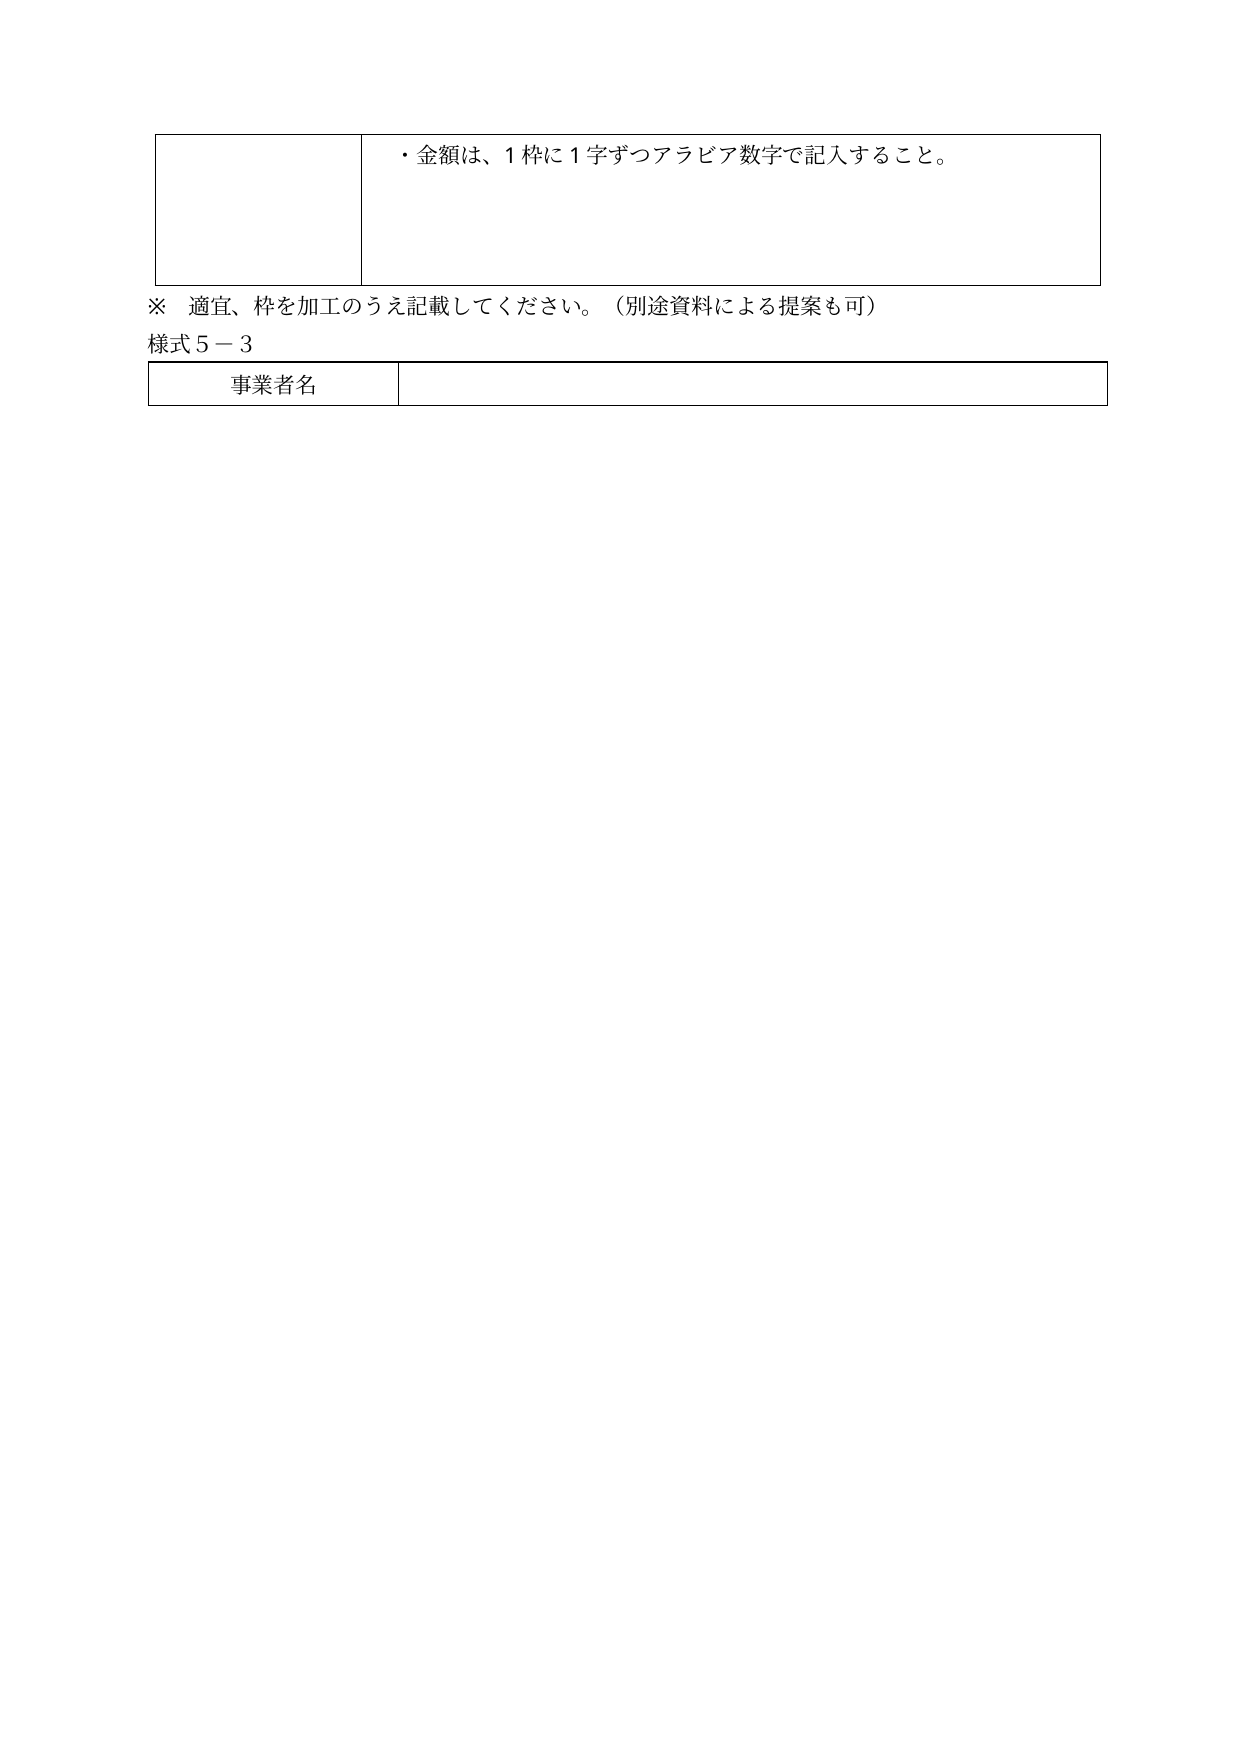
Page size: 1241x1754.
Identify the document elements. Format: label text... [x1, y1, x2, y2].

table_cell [362, 135, 1100, 285]
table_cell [156, 135, 361, 285]
table_header [399, 363, 1107, 405]
text 様式５－３ [148, 324, 1107, 361]
text ※ 適宜、枠を加工のうえ記載してください。（別途資料による提案も可） [148, 286, 1107, 324]
table_header 事業者名 [149, 363, 398, 405]
